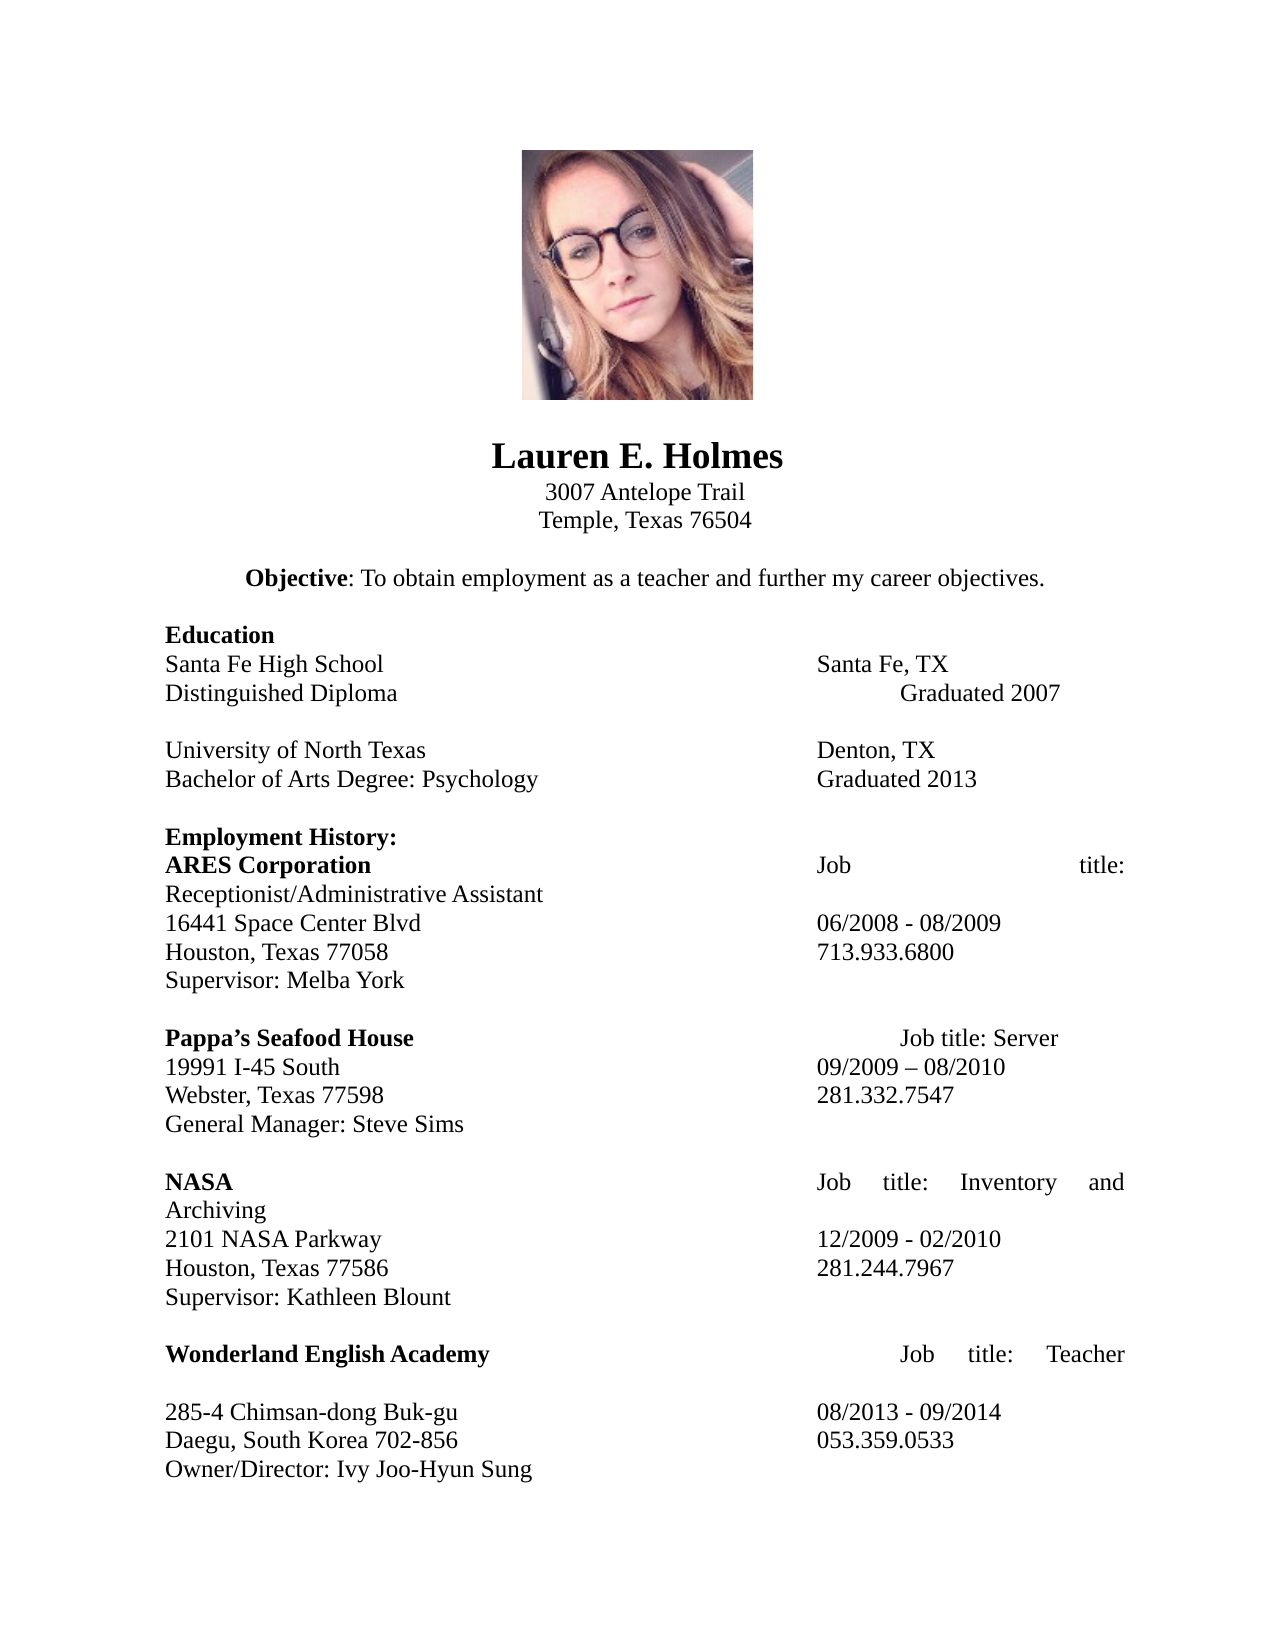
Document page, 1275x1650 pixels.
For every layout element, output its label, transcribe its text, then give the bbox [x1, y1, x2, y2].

text 19991 I-45 South 09/2009 – 08/2010 [165, 1052, 1125, 1080]
text Supervisor: Melba York [165, 965, 1125, 994]
text ARES Corporation Job title: Receptionist/Administrative Assistant [165, 850, 1125, 908]
text Distinguished Diploma Graduated 2007 [165, 678, 1125, 707]
text Education [165, 620, 1125, 649]
text 16441 Space Center Blvd 06/2008 - 08/2009 [165, 908, 1125, 937]
text Employment History: [165, 822, 1125, 850]
text Daegu, South Korea 702-856 053.359.0533 [165, 1425, 1125, 1454]
text Objective: To obtain employment as a teacher and further my career objectives. [165, 563, 1125, 592]
text Webster, Texas 77598 281.332.7547 [165, 1080, 1125, 1109]
text Bachelor of Arts Degree: Psychology Graduated 2013 [165, 764, 1125, 793]
text 2101 NASA Parkway 12/2009 - 02/2010 [165, 1224, 1125, 1253]
text Temple, Texas 76504 [165, 505, 1125, 534]
text Owner/Director: Ivy Joo-Hyun Sung [165, 1454, 1125, 1483]
text Houston, Texas 77058 713.933.6800 [165, 937, 1125, 965]
text Pappa’s Seafood House Job title: Server [165, 1023, 1125, 1052]
text Houston, Texas 77586 281.244.7967 [165, 1253, 1125, 1282]
text Wonderland English Academy Job title: Teacher [165, 1339, 1125, 1397]
text Lauren E. Holmes [150, 433, 1125, 477]
text 285-4 Chimsan-dong Buk-gu 08/2013 - 09/2014 [165, 1397, 1125, 1425]
text Supervisor: Kathleen Blount [165, 1282, 1125, 1310]
text NASA Job title: Inventory and Archiving [165, 1167, 1125, 1224]
text 3007 Antelope Trail [165, 477, 1125, 505]
text University of North Texas Denton, TX [165, 735, 1125, 764]
picture [521, 150, 754, 400]
text Santa Fe High School Santa Fe, TX [165, 649, 1125, 678]
text General Manager: Steve Sims [165, 1109, 1125, 1138]
